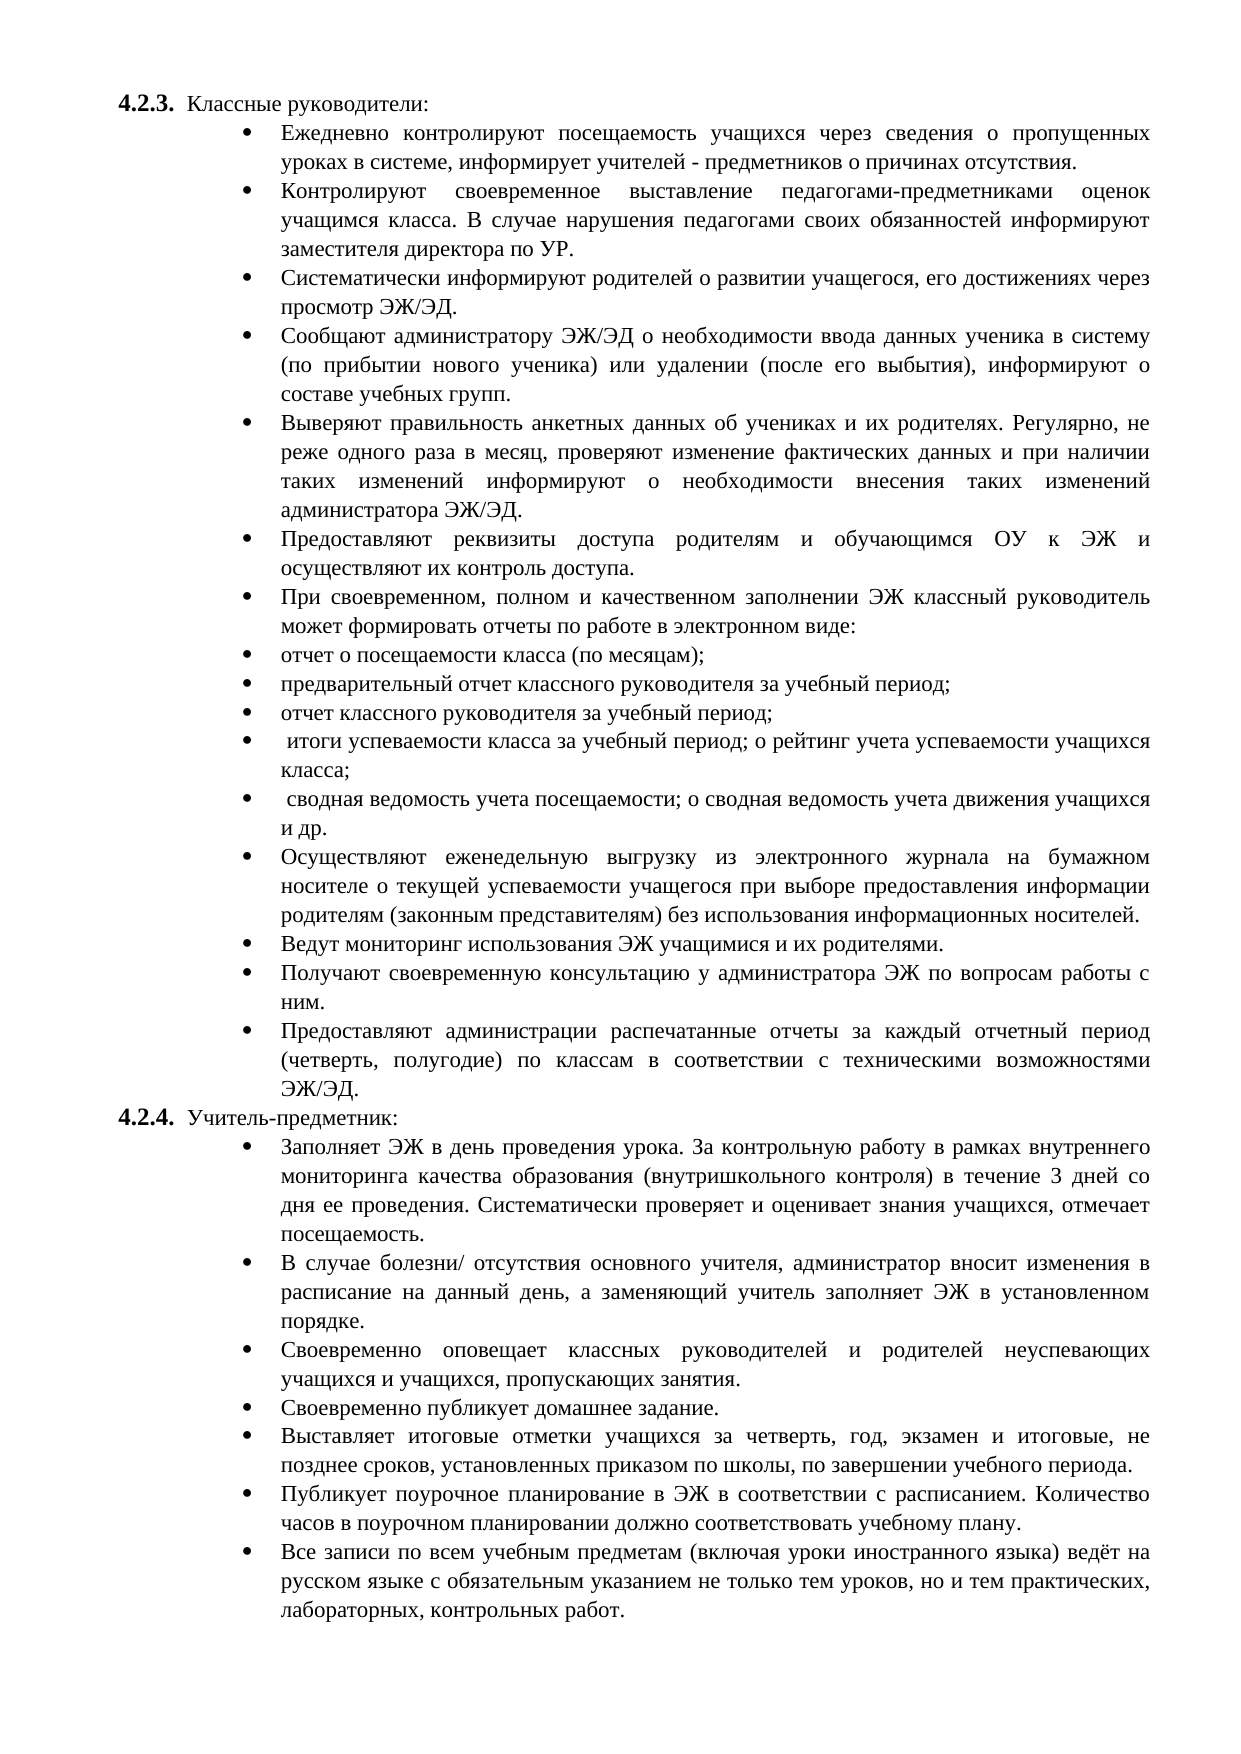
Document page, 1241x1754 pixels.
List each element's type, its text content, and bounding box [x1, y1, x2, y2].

list Все записи по всем учебным предметам (включая уроки иностранного языка) ведёт на русском языке с обязательным указанием не только тем уроков, но и тем практических, лабораторных, контрольных работ. [243, 1537, 1152, 1623]
list Ведут мониторинг использования ЭЖ учащимися и их родителями. [243, 928, 1152, 957]
list Классные руководители: [118, 89, 1152, 118]
list Выставляет итоговые отметки учащихся за четверть, год, экзамен и итоговые, не позднее сроков, установленных приказом по школы, по завершении учебного периода. [243, 1421, 1152, 1479]
list Своевременно оповещает классных руководителей и родителей неуспевающих учащихся и учащихся, пропускающих занятия. [243, 1334, 1152, 1392]
list Заполняет ЭЖ в день проведения урока. За контрольную работу в рамках внутреннего мониторинга качества образования (внутришкольного контроля) в течение 3 дней со дня ее проведения. Систематически проверяет и оценивает знания учащихся, отмечает посещаемость. [243, 1131, 1152, 1247]
list Выверяют правильность анкетных данных об учениках и их родителях. Регулярно, не реже одного раза в месяц, проверяют изменение фактических данных и при наличии таких изменений информируют о необходимости внесения таких изменений администратора ЭЖ/ЭД. [243, 407, 1152, 523]
list отчет о посещаемости класса (по месяцам); [243, 639, 1152, 668]
list Осуществляют еженедельную выгрузку из электронного журнала на бумажном носителе о текущей успеваемости учащегося при выборе предоставления информации родителям (законным представителям) без использования информационных носителей. [243, 842, 1152, 928]
list сводная ведомость учета посещаемости; о сводная ведомость учета движения учащихся и др. [243, 784, 1152, 842]
list Публикует поурочное планирование в ЭЖ в соответствии с расписанием. Количество часов в поурочном планировании должно соответствовать учебному плану. [243, 1479, 1152, 1537]
list Предоставляют реквизиты доступа родителям и обучающимся ОУ к ЭЖ и осуществляют их контроль доступа. [243, 523, 1152, 581]
list Своевременно публикует домашнее задание. [243, 1392, 1152, 1421]
list Предоставляют администрации распечатанные отчеты за каждый отчетный период (четверть, полугодие) по классам в соответствии с техническими возможностями ЭЖ/ЭД. [243, 1015, 1152, 1102]
list предварительный отчет классного руководителя за учебный период; [243, 668, 1152, 697]
list итоги успеваемости класса за учебный период; о рейтинг учета успеваемости учащихся класса; [243, 726, 1152, 784]
list отчет классного руководителя за учебный период; [243, 697, 1152, 726]
list Сообщают администратору ЭЖ/ЭД о необходимости ввода данных ученика в систему (по прибытии нового ученика) или удалении (после его выбытия), информируют о составе учебных групп. [243, 320, 1152, 407]
list Систематически информируют родителей о развитии учащегося, его достижениях через просмотр ЭЖ/ЭД. [243, 262, 1152, 320]
list Получают своевременную консультацию у администратора ЭЖ по вопросам работы с ним. [243, 957, 1152, 1015]
list При своевременном, полном и качественном заполнении ЭЖ классный руководитель может формировать отчеты по работе в электронном виде: [243, 581, 1152, 639]
list Ежедневно контролируют посещаемость учащихся через сведения о пропущенных уроках в системе, информирует учителей - предметников о причинах отсутствия. [243, 118, 1152, 176]
list Контролируют своевременное выставление педагогами-предметниками оценок учащимся класса. В случае нарушения педагогами своих обязанностей информируют заместителя директора по УР. [243, 176, 1152, 262]
list Учитель-предметник: [118, 1102, 1152, 1131]
list В случае болезни/ отсутствия основного учителя, администратор вносит изменения в расписание на данный день, а заменяющий учитель заполняет ЭЖ в установленном порядке. [243, 1247, 1152, 1334]
